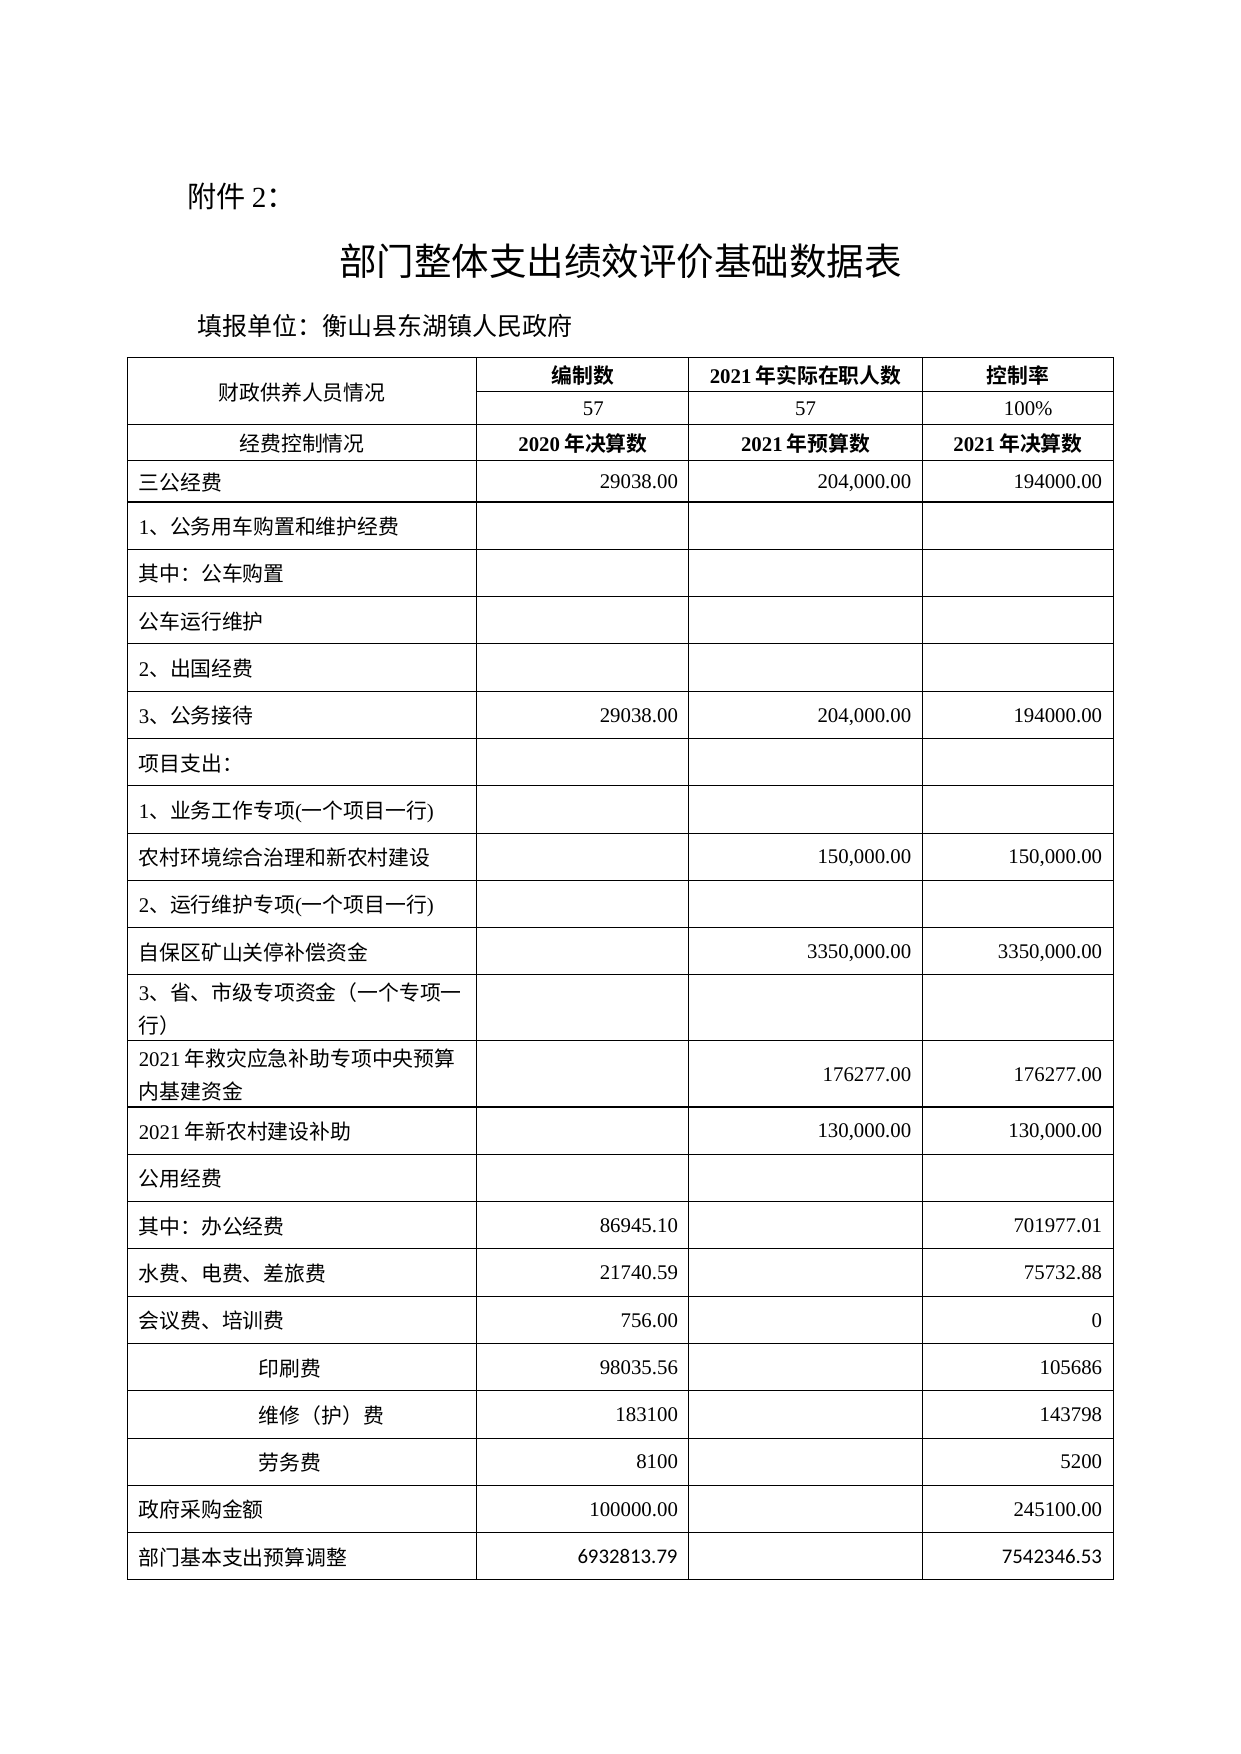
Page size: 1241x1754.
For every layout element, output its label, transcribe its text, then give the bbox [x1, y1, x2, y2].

table_cell 29038.00 [477, 461, 688, 501]
table_cell 130,000.00 [689, 1108, 922, 1154]
table_cell 三公经费 [128, 461, 476, 501]
table_cell 2021年救灾应急补助专项中央预算内基建资金 [128, 1041, 476, 1106]
table_cell [923, 503, 1113, 549]
table_cell [689, 1344, 922, 1390]
table_cell 公车运行维护 [128, 597, 476, 643]
table_cell 130,000.00 [923, 1108, 1113, 1154]
table_cell [477, 928, 688, 974]
text 附件2： [187, 162, 1053, 227]
table_cell 2021年决算数 [923, 425, 1113, 460]
table_cell [923, 739, 1113, 785]
table_cell 2020年决算数 [477, 425, 688, 460]
table_cell [689, 1297, 922, 1343]
table_cell 176277.00 [923, 1041, 1113, 1106]
table_header 财政供养人员情况 [128, 358, 476, 424]
table_cell 194000.00 [923, 692, 1113, 738]
table_cell [689, 644, 922, 691]
table_cell 2021年预算数 [689, 425, 922, 460]
table_cell [689, 550, 922, 596]
table_cell 176277.00 [689, 1041, 922, 1106]
table_cell 1、业务工作专项(一个项目一行) [128, 786, 476, 832]
table_cell 3350,000.00 [689, 928, 922, 974]
table_cell 水费、电费、差旅费 [128, 1249, 476, 1296]
table_cell [923, 786, 1113, 832]
table_cell [689, 975, 922, 1040]
table_cell 194000.00 [923, 461, 1113, 501]
table_cell 701977.01 [923, 1202, 1113, 1248]
table_cell 100% [923, 392, 1113, 424]
table_cell [689, 1249, 922, 1296]
table_cell [477, 786, 688, 832]
table_cell 政府采购金额 [128, 1486, 476, 1532]
table_cell 3、公务接待 [128, 692, 476, 738]
table_cell 2、出国经费 [128, 644, 476, 691]
table_cell 150,000.00 [923, 834, 1113, 880]
table_cell [689, 597, 922, 643]
table_cell [689, 1391, 922, 1437]
table_cell [923, 644, 1113, 691]
table_cell 245100.00 [923, 1486, 1113, 1532]
table_cell 57 [477, 392, 688, 424]
table_cell [923, 597, 1113, 643]
table_cell [689, 1202, 922, 1248]
table_cell 105686 [923, 1344, 1113, 1390]
table_cell [477, 975, 688, 1040]
table_cell [689, 1155, 922, 1201]
table_header 2021年实际在职人数 [689, 358, 922, 391]
table_cell 3350,000.00 [923, 928, 1113, 974]
text 部门整体支出绩效评价基础数据表 [187, 227, 1053, 292]
table_cell [477, 834, 688, 880]
table_cell 183100 [477, 1391, 688, 1437]
table_cell 29038.00 [477, 692, 688, 738]
table_cell 204,000.00 [689, 461, 922, 501]
table_cell [477, 881, 688, 927]
table_cell [923, 975, 1113, 1040]
table_cell [689, 786, 922, 832]
table_cell 部门基本支出预算调整 [128, 1533, 476, 1579]
table_cell 1、公务用车购置和维护经费 [128, 503, 476, 549]
table_cell 3、省、市级专项资金（一个专项一行） [128, 975, 476, 1040]
table_cell [923, 1155, 1113, 1201]
table_cell 2021年新农村建设补助 [128, 1108, 476, 1154]
table_cell 8100 [477, 1439, 688, 1485]
table_cell 204,000.00 [689, 692, 922, 738]
table_cell 143798 [923, 1391, 1113, 1437]
table_cell 756.00 [477, 1297, 688, 1343]
table_cell 自保区矿山关停补偿资金 [128, 928, 476, 974]
table_cell 项目支出： [128, 739, 476, 785]
text 填报单位：衡山县东湖镇人民政府 [197, 292, 1053, 357]
table_cell [477, 503, 688, 549]
table_header 控制率 [923, 358, 1113, 391]
table_cell [477, 1041, 688, 1106]
table_cell [477, 644, 688, 691]
table_cell 公用经费 [128, 1155, 476, 1201]
table_cell 98035.56 [477, 1344, 688, 1390]
table_cell 维修（护）费 [128, 1391, 476, 1437]
table_cell 150,000.00 [689, 834, 922, 880]
table_cell 21740.59 [477, 1249, 688, 1296]
table_cell 经费控制情况 [128, 425, 476, 460]
table_cell [689, 1533, 922, 1579]
table_cell [689, 1439, 922, 1485]
table_cell 100000.00 [477, 1486, 688, 1532]
table_cell [689, 739, 922, 785]
table_cell 75732.88 [923, 1249, 1113, 1296]
table_cell 2、运行维护专项(一个项目一行) [128, 881, 476, 927]
table_cell [477, 1155, 688, 1201]
table_cell [923, 881, 1113, 927]
table_cell [689, 881, 922, 927]
table_cell 其中：办公经费 [128, 1202, 476, 1248]
table_cell 57 [689, 392, 922, 424]
table_cell 印刷费 [128, 1344, 476, 1390]
table_cell 86945.10 [477, 1202, 688, 1248]
table_cell 7542346.53 [923, 1533, 1113, 1579]
table_cell 劳务费 [128, 1439, 476, 1485]
table_cell 会议费、培训费 [128, 1297, 476, 1343]
table_cell 农村环境综合治理和新农村建设 [128, 834, 476, 880]
table_cell [689, 503, 922, 549]
table_cell [477, 597, 688, 643]
table_cell 其中：公车购置 [128, 550, 476, 596]
table_cell [477, 550, 688, 596]
table_cell 0 [923, 1297, 1113, 1343]
table_cell [477, 739, 688, 785]
table_cell [477, 1108, 688, 1154]
table_cell 6932813.79 [477, 1533, 688, 1579]
table_cell 5200 [923, 1439, 1113, 1485]
table_cell [923, 550, 1113, 596]
table_header 编制数 [477, 358, 688, 391]
table_cell [689, 1486, 922, 1532]
